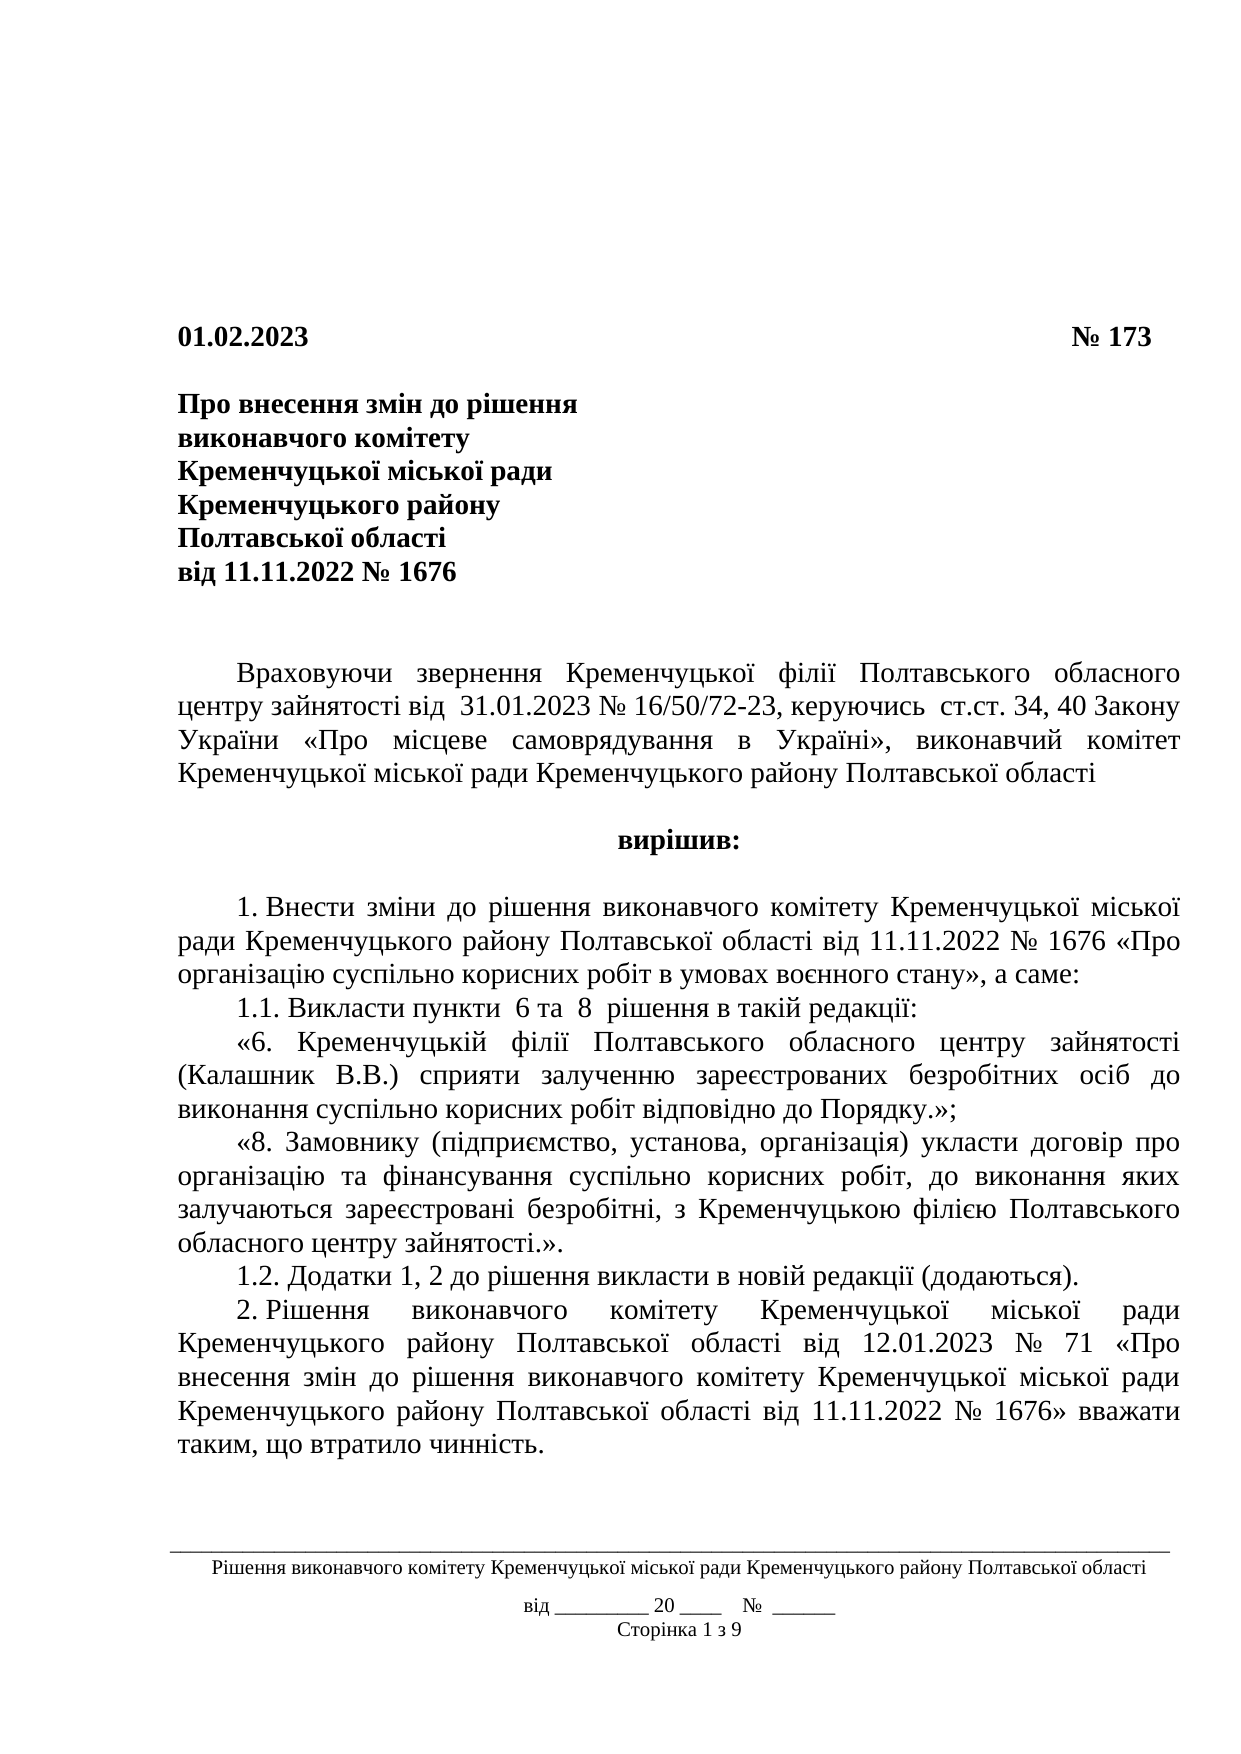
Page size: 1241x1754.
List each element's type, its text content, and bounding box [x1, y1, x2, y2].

text Кременчуцької міської ради [177, 453, 1181, 487]
text Про внесення змін до рішення [177, 386, 1181, 420]
text від 11.11.2022 № 1676 [177, 554, 1181, 588]
text Полтавської області [177, 521, 1181, 554]
text «8. Замовнику (підприємство, установа, організація) укласти договір про організацію та фінансування суспільно корисних робіт, до виконання яких залучаються зареєстровані безробітні, з Кременчуцькою філією Полтавського обласного центру зайнятості.». [177, 1124, 1181, 1258]
text 1.2. Додатки 1, 2 до рішення викласти в новій редакції (додаються). [177, 1258, 1181, 1292]
text Кременчуцького району [177, 487, 1181, 521]
text 1.1. Викласти пункти 6 та 8 рішення в такій редакції: [177, 990, 1181, 1024]
text Враховуючи звернення Кременчуцької філії Полтавського обласного центру зайнятості від 31.01.2023 № 16/50/72-23, керуючись ст.ст. 34, 40 Закону України «Про місцеве самоврядування в Україні», виконавчий комітет Кременчуцької міської ради Кременчуцького району Полтавської області [177, 655, 1181, 789]
text 2. Рішення виконавчого комітету Кременчуцької міської ради Кременчуцького району Полтавської області від 12.01.2023 № 71 «Про внесення змін до рішення виконавчого комітету Кременчуцької міської ради Кременчуцького району Полтавської області від 11.11.2022 № 1676» вважати таким, що втратило чинність. [177, 1292, 1181, 1460]
text вирішив: [177, 822, 1181, 856]
text виконавчого комітету [177, 420, 1181, 453]
text 1. Внести зміни до рішення виконавчого комітету Кременчуцької міської ради Кременчуцького району Полтавської області від 11.11.2022 № 1676 «Про організацію суспільно корисних робіт в умовах воєнного стану», а саме: [177, 889, 1181, 990]
text 01.02.2023 № 173 [177, 319, 1183, 353]
text «6. Кременчуцькій філії Полтавського обласного центру зайнятості (Калашник В.В.) сприяти залученню зареєстрованих безробітних осіб до виконання суспільно корисних робіт відповідно до Порядку.»; [177, 1024, 1181, 1124]
